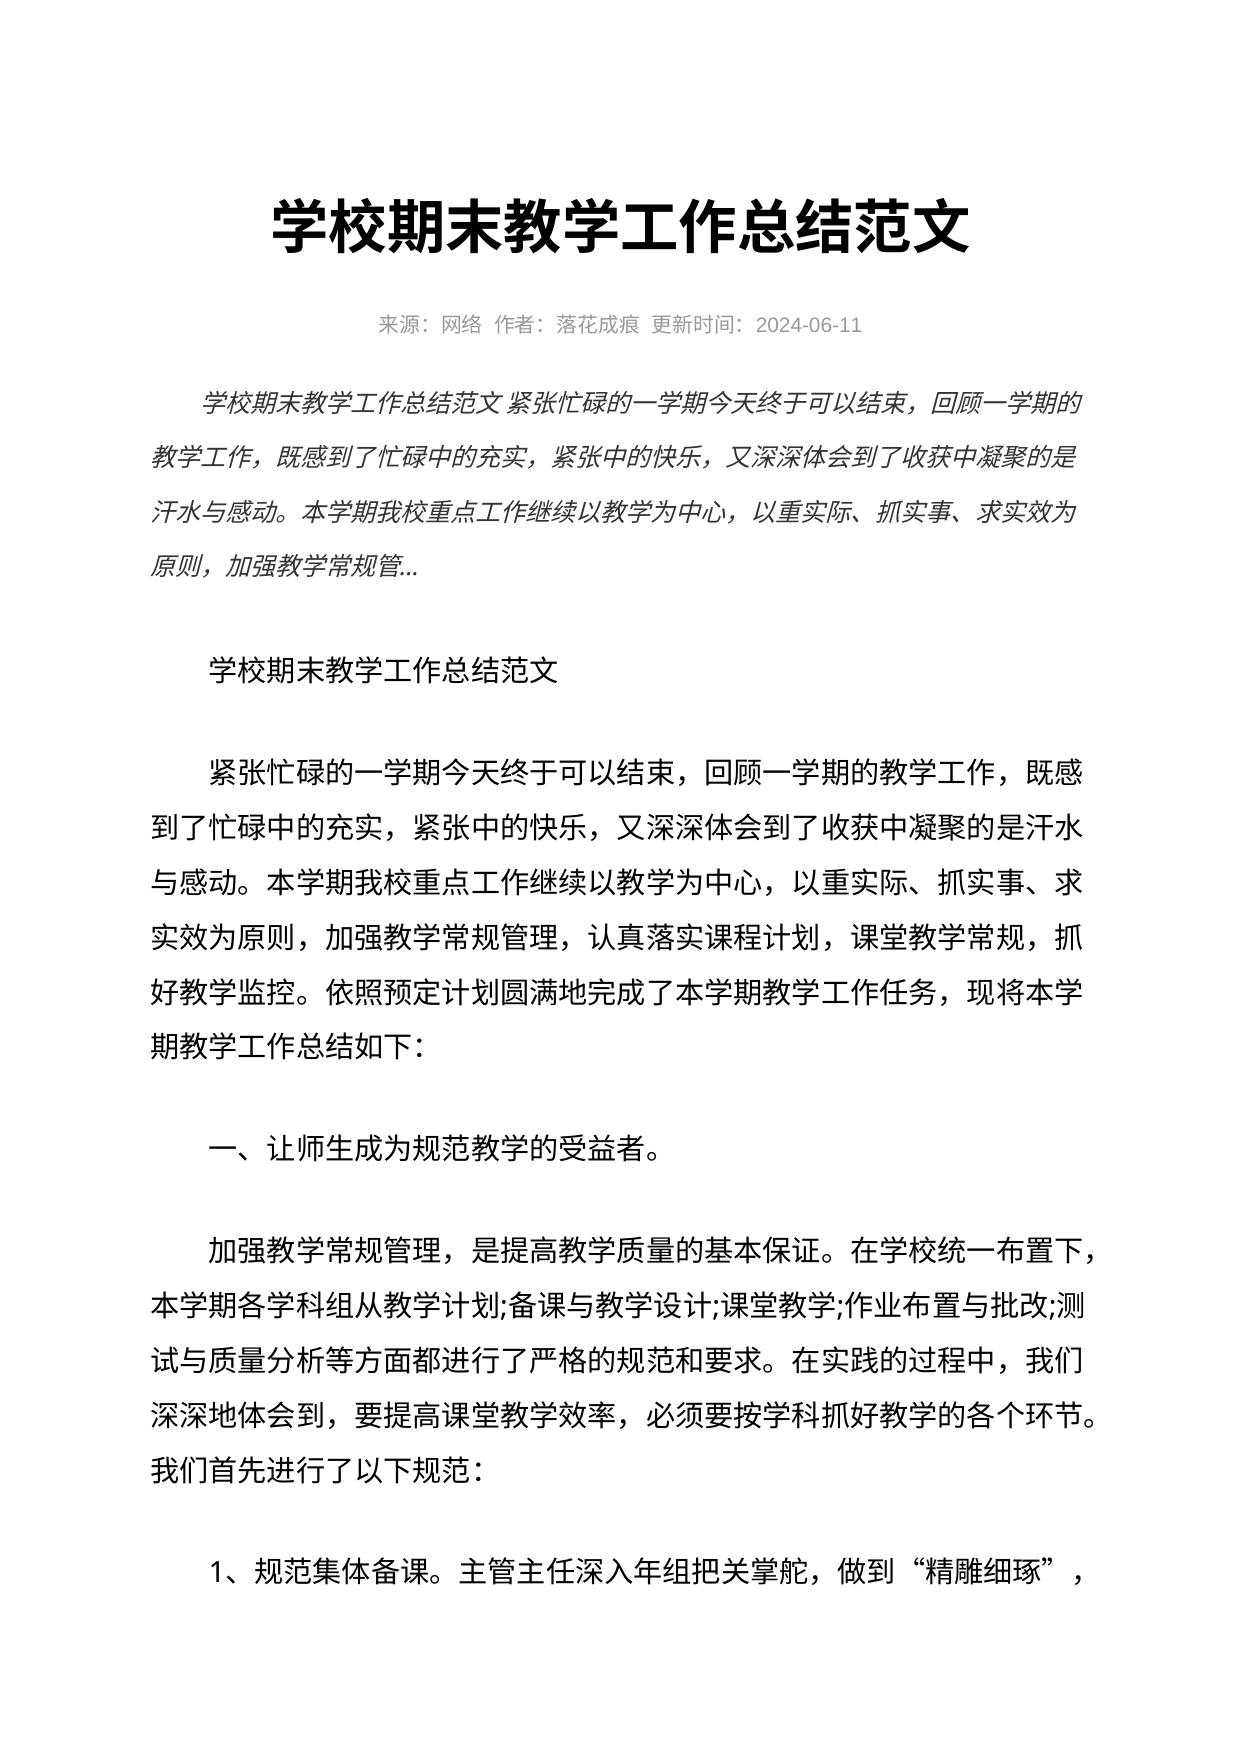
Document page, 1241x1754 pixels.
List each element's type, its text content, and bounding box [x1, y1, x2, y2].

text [150, 1549, 1090, 1591]
text 来源：网络 作者：落花成痕 更新时间：2024-06-11 [150, 313, 1090, 337]
text 紧张忙碌的一学期今天终于可以结束，回顾一学期的教学工作，既感到了忙碌中的充实，紧张中的快乐，又深深体会到了收获中凝聚的是汗水与感动。本学期我校重点工作继续以教学为中心，以重实际、抓实事、求实效为原则，加强教学常规管理，认真落实课程计划，课堂教学常规，抓好教学监控。依照预定计划圆满地完成了本学期教学工作任务，现将本学期教学工作总结如下： [150, 749, 1090, 1066]
subtitle 学校期末教学工作总结范文 [150, 181, 1090, 266]
text 一、让师生成为规范教学的受益者。 [150, 1126, 1090, 1168]
text 加强教学常规管理，是提高教学质量的基本保证。在学校统一布置下，本学期各学科组从教学计划;备课与教学设计;课堂教学;作业布置与批改;测试与质量分析等方面都进行了严格的规范和要求。在实践的过程中，我们深深地体会到，要提高课堂教学效率，必须要按学科抓好教学的各个环节。我们首先进行了以下规范： [150, 1228, 1090, 1489]
text 学校期末教学工作总结范文 紧张忙碌的一学期今天终于可以结束，回顾一学期的教学工作，既感到了忙碌中的充实，紧张中的快乐，又深深体会到了收获中凝聚的是汗水与感动。本学期我校重点工作继续以教学为中心，以重实际、抓实事、求实效为原则，加强教学常规管... [150, 383, 1090, 583]
text 学校期末教学工作总结范文 [150, 648, 1090, 690]
